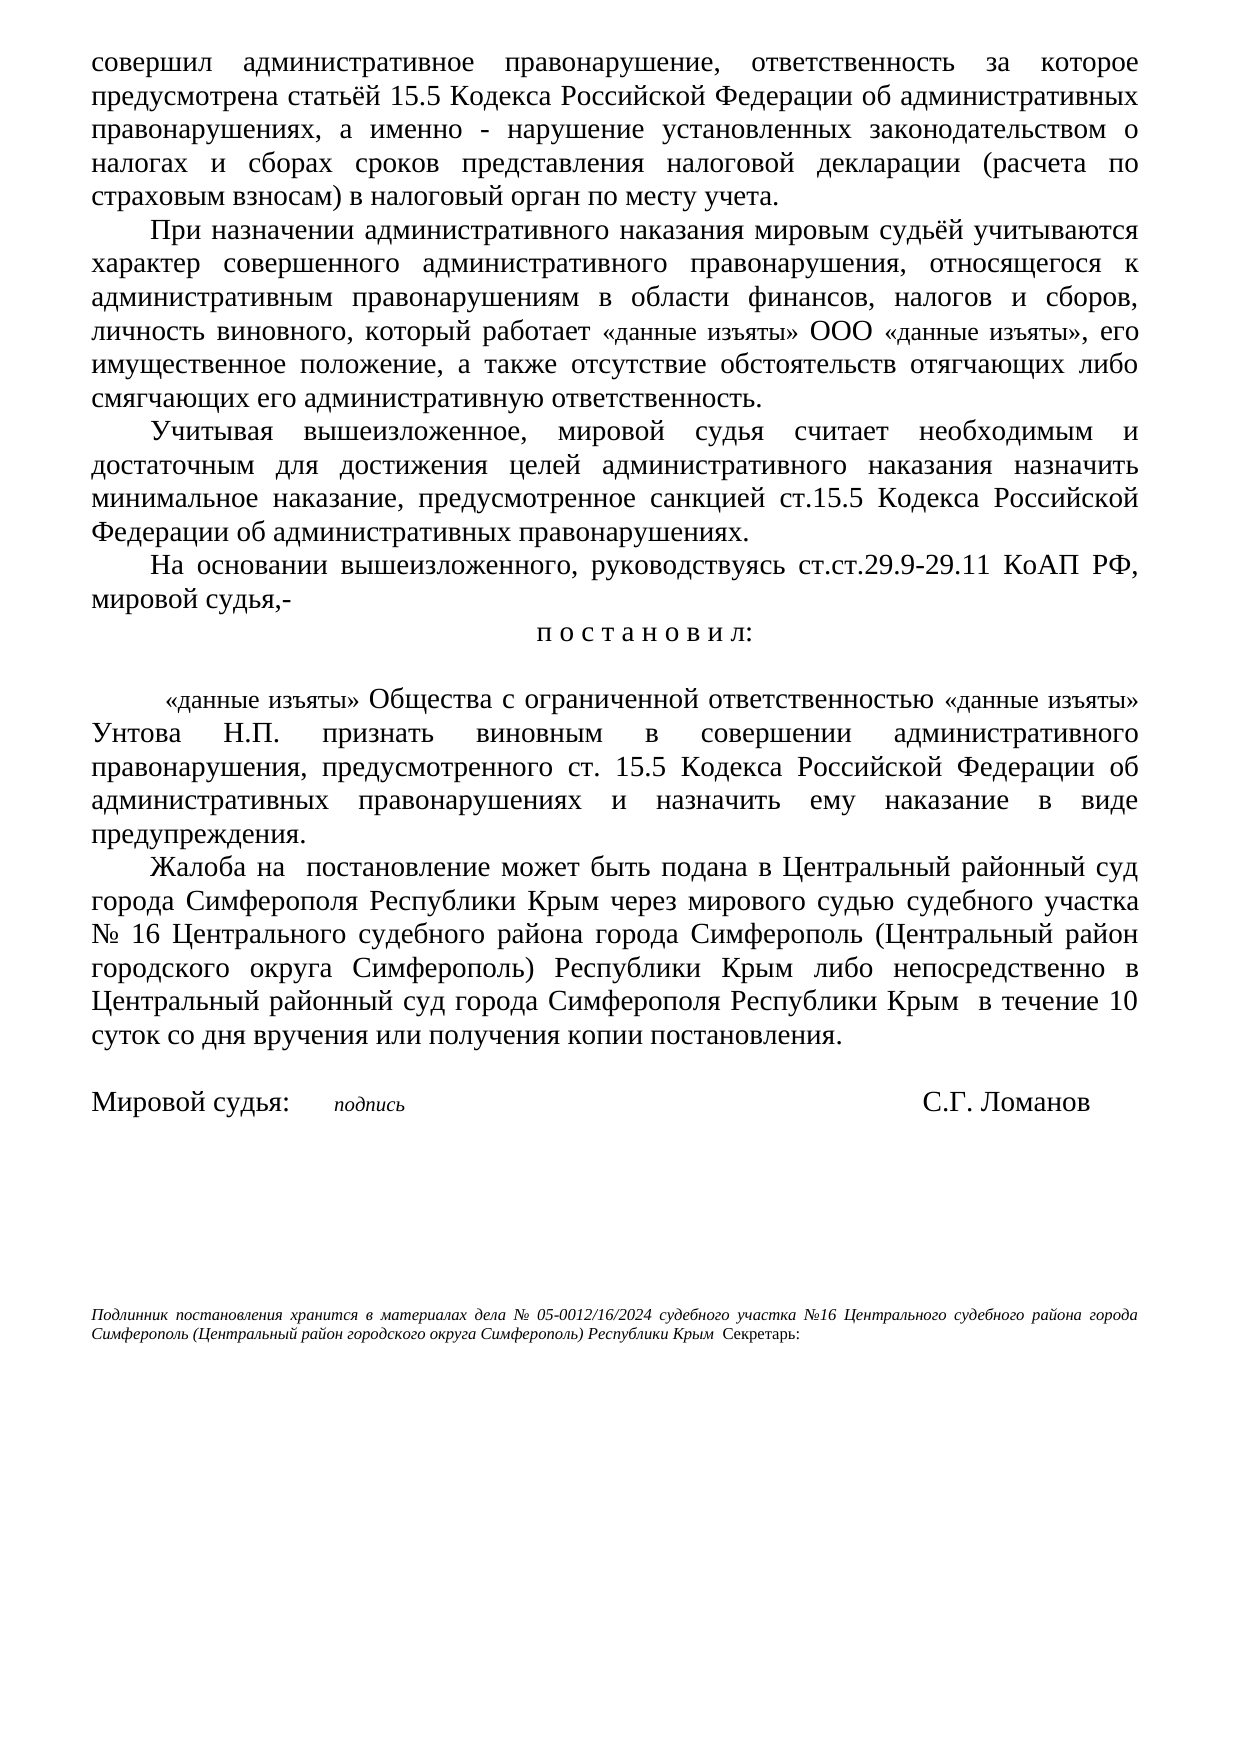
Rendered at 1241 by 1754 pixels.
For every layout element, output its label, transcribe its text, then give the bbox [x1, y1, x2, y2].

text Подлинник постановления хранится в материалах дела № 05-0012/16/2024 судебного участка №16 Центрального судебного района города Симферополь (Центральный район городского округа Симферополь) Республики Крым Секретарь: [91, 1304, 1139, 1343]
text п о с т а н о в и л: [91, 614, 1139, 648]
text «данные изъяты» Общества с ограниченной ответственностью «данные изъяты» Унтова Н.П. признать виновным в совершении административного правонарушения, предусмотренного ст. 15.5 Кодекса Российской Федерации об административных правонарушениях и назначить ему наказание в виде предупреждения. [91, 682, 1139, 849]
text Жалоба на постановление может быть подана в Центральный районный суд города Симферополя Республики Крым через мирового судью судебного участка № 16 Центрального судебного района города Симферополь (Центральный район городского округа Симферополь) Республики Крым либо непосредственно в Центральный районный суд города Симферополя Республики Крым в течение 10 суток со дня вручения или получения копии постановления. [91, 849, 1139, 1051]
text Учитывая вышеизложенное, мировой судья считает необходимым и достаточным для достижения целей административного наказания назначить минимальное наказание, предусмотренное санкцией ст.15.5 Кодекса Российской Федерации об административных правонарушениях. [91, 413, 1139, 547]
text При назначении административного наказания мировым судьёй учитываются характер совершенного административного правонарушения, относящегося к административным правонарушениям в области финансов, налогов и сборов, личность виновного, который работает «данные изъяты» ООО «данные изъяты», его имущественное положение, а также отсутствие обстоятельств отягчающих либо смягчающих его административную ответственность. [91, 212, 1139, 413]
text На основании вышеизложенного, руководствуясь ст.ст.29.9-29.11 КоАП РФ, мировой судья,- [91, 547, 1139, 614]
text Мировой судья: подпись С.Г. Ломанов [91, 1084, 1139, 1118]
